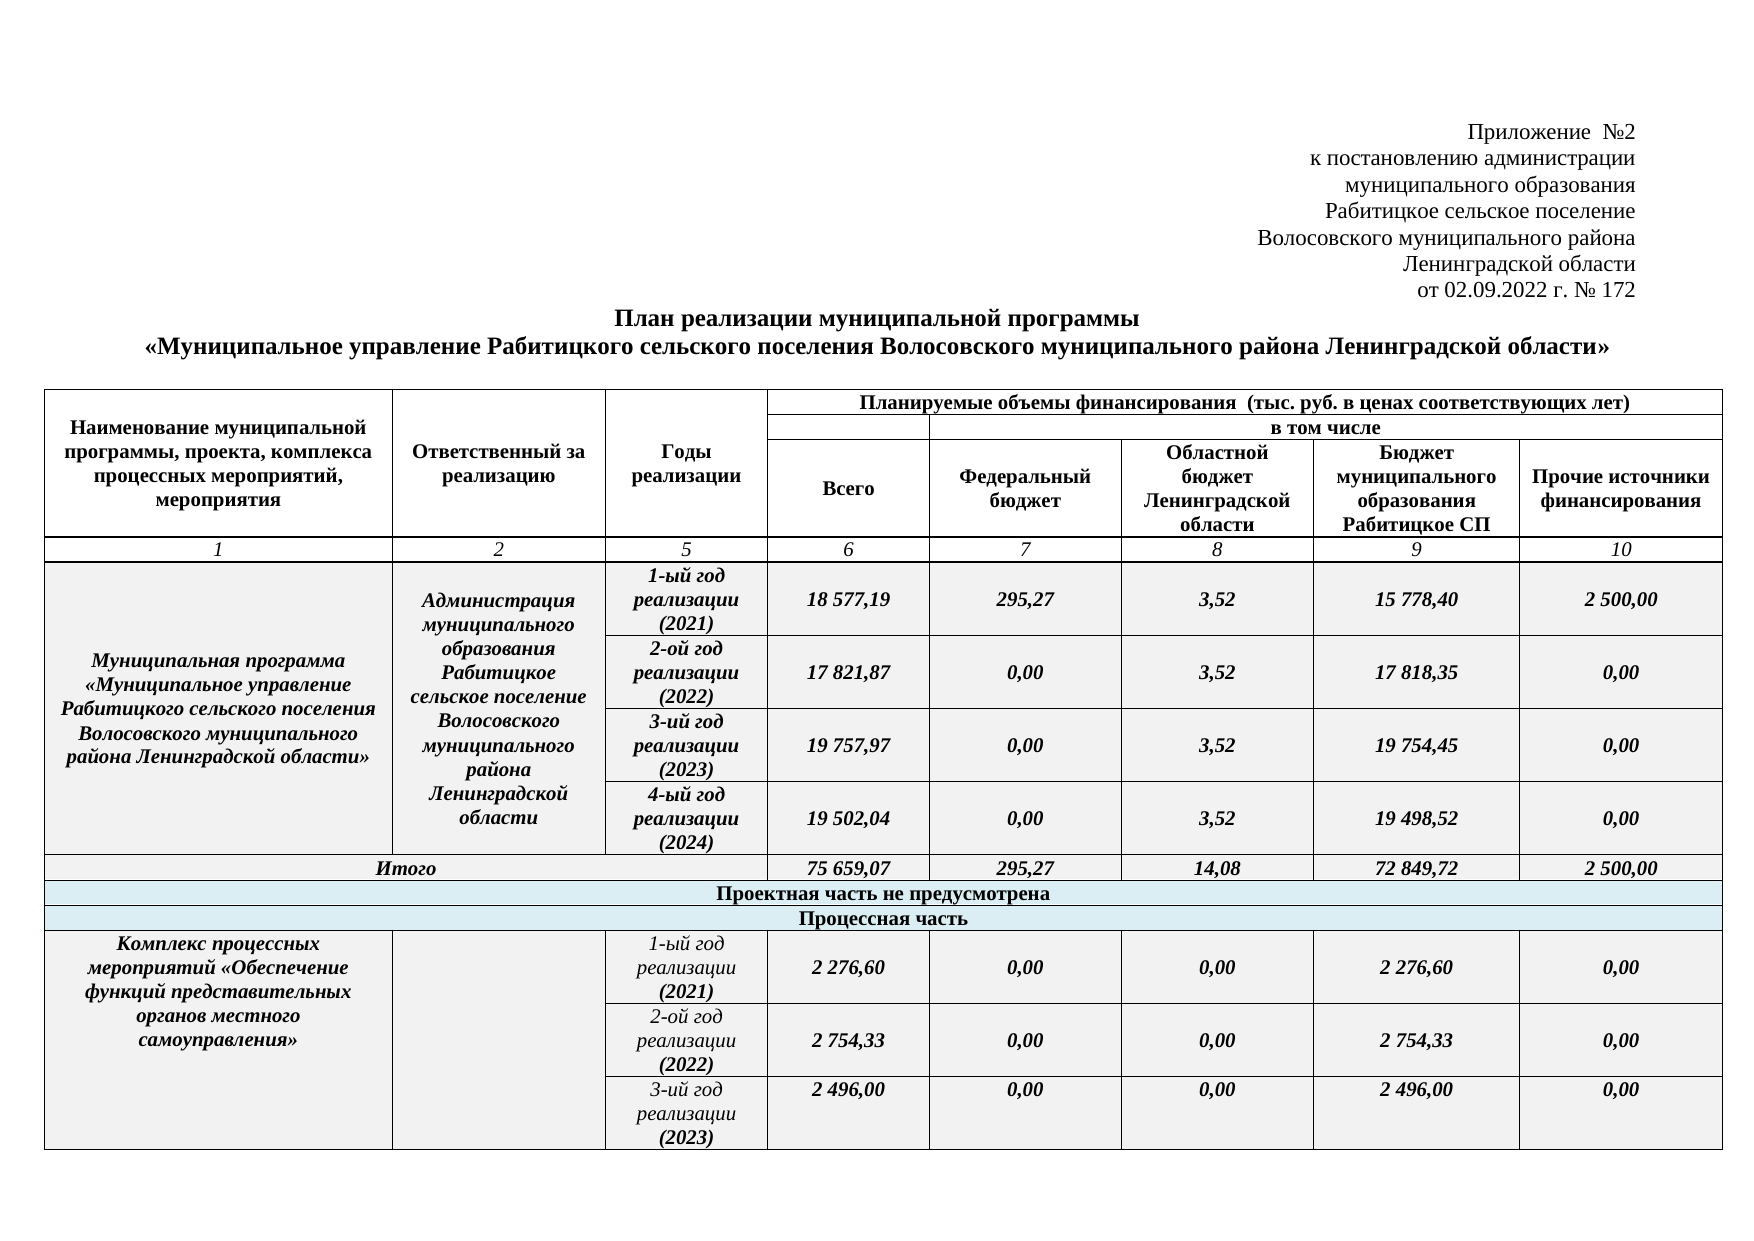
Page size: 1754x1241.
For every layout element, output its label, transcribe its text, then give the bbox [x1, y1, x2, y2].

table_cell 72 849,72 [1314, 855, 1519, 879]
text Волосовского муниципального района [118, 223, 1636, 250]
table_header Ответственный за реализацию [393, 390, 605, 536]
table_cell Администрация муниципального образования Рабитицкое сельское поселение Волосовского муниципального района Ленинградской области [393, 563, 605, 854]
table_header Годы реализации [606, 390, 767, 536]
table_cell 0,00 [930, 1077, 1121, 1149]
table_cell Процессная часть [45, 906, 1722, 930]
table_cell 0,00 [1520, 1077, 1722, 1149]
table_cell 3,52 [1122, 563, 1313, 635]
table_cell 2-ой год реализации (2022) [606, 636, 767, 708]
table_cell 0,00 [930, 636, 1121, 708]
table_cell Федеральный бюджет [930, 440, 1121, 536]
table_cell Областной бюджет Ленинградской области [1122, 440, 1313, 536]
table_cell 4-ый год реализации (2024) [606, 782, 767, 854]
table_cell 3-ий год реализации (2023) [606, 1077, 767, 1149]
table_cell 2 754,33 [1314, 1004, 1519, 1076]
table_cell 19 498,52 [1314, 782, 1519, 854]
table_cell 1-ый год реализации (2021) [606, 931, 767, 1003]
table_cell [393, 931, 605, 1149]
table_cell Проектная часть не предусмотрена [45, 881, 1722, 904]
table_cell 17 821,87 [768, 636, 929, 708]
table_cell 2 276,60 [1314, 931, 1519, 1003]
table_cell 19 757,97 [768, 709, 929, 781]
text Ленинградской области [118, 250, 1636, 276]
table_cell 2 754,33 [768, 1004, 929, 1076]
table_cell 6 [768, 538, 929, 561]
table_cell 17 818,35 [1314, 636, 1519, 708]
text муниципального образования [118, 171, 1636, 197]
table_cell Бюджет муниципального образования Рабитицкое СП [1314, 440, 1519, 536]
table_cell 9 [1314, 538, 1519, 561]
table_cell 75 659,07 [768, 855, 929, 879]
table_cell 0,00 [1122, 1004, 1313, 1076]
table_cell 2-ой год реализации (2022) [606, 1004, 767, 1076]
table_cell 0,00 [1122, 1077, 1313, 1149]
table_cell 0,00 [930, 709, 1121, 781]
table_cell Муниципальная программа «Муниципальное управление Рабитицкого сельского поселения Волосовского муниципального района Ленинградской области» [45, 563, 392, 854]
table_cell в том числе [930, 415, 1722, 439]
table_cell 5 [606, 538, 767, 561]
table_cell 0,00 [1520, 782, 1722, 854]
table_cell Комплекс процессных мероприятий «Обеспечение функций представительных органов местного самоуправления» [45, 931, 392, 1149]
table_cell 3,52 [1122, 782, 1313, 854]
table_cell 2 276,60 [768, 931, 929, 1003]
table_cell 2 500,00 [1520, 563, 1722, 635]
table_cell 19 754,45 [1314, 709, 1519, 781]
table_cell 19 502,04 [768, 782, 929, 854]
table_cell 8 [1122, 538, 1313, 561]
text Рабитицкое сельское поселение [118, 197, 1636, 223]
table_cell 0,00 [930, 1004, 1121, 1076]
table_cell 0,00 [930, 782, 1121, 854]
table_cell 1-ый год реализации (2021) [606, 563, 767, 635]
table_cell 0,00 [1520, 1004, 1722, 1076]
table_cell Итого [45, 855, 767, 879]
text Приложение №2 [118, 118, 1636, 144]
table_cell 10 [1520, 538, 1722, 561]
table_header Наименование муниципальной программы, проекта, комплекса процессных мероприятий, мероприятия [45, 390, 392, 536]
text План реализации муниципальной программы [118, 303, 1636, 331]
table_cell 15 778,40 [1314, 563, 1519, 635]
table_cell 2 496,00 [1314, 1077, 1519, 1149]
table_cell 295,27 [930, 563, 1121, 635]
table_cell [768, 415, 929, 439]
table_cell 295,27 [930, 855, 1121, 879]
table_cell Всего [768, 440, 929, 536]
table_cell 2 496,00 [768, 1077, 929, 1149]
table_cell 0,00 [1122, 931, 1313, 1003]
table_cell 1 [45, 538, 392, 561]
table_cell 14,08 [1122, 855, 1313, 879]
table_cell 0,00 [1520, 636, 1722, 708]
table_cell 18 577,19 [768, 563, 929, 635]
table_cell 3,52 [1122, 636, 1313, 708]
table_cell 3,52 [1122, 709, 1313, 781]
table_cell 0,00 [1520, 709, 1722, 781]
table_cell 2 [393, 538, 605, 561]
text «Муниципальное управление Рабитицкого сельского поселения Волосовского муниципального района Ленинградской области» [118, 331, 1636, 360]
text к постановлению администрации [118, 144, 1636, 171]
table_cell 7 [930, 538, 1121, 561]
table_cell 0,00 [930, 931, 1121, 1003]
text от 02.09.2022 г. № 172 [118, 276, 1636, 303]
table_cell 0,00 [1520, 931, 1722, 1003]
table_header Планируемые объемы финансирования (тыс. руб. в ценах соответствующих лет) [768, 390, 1722, 414]
table_cell Прочие источники финансирования [1520, 440, 1722, 536]
table_cell 3-ий год реализации (2023) [606, 709, 767, 781]
table_cell 2 500,00 [1520, 855, 1722, 879]
